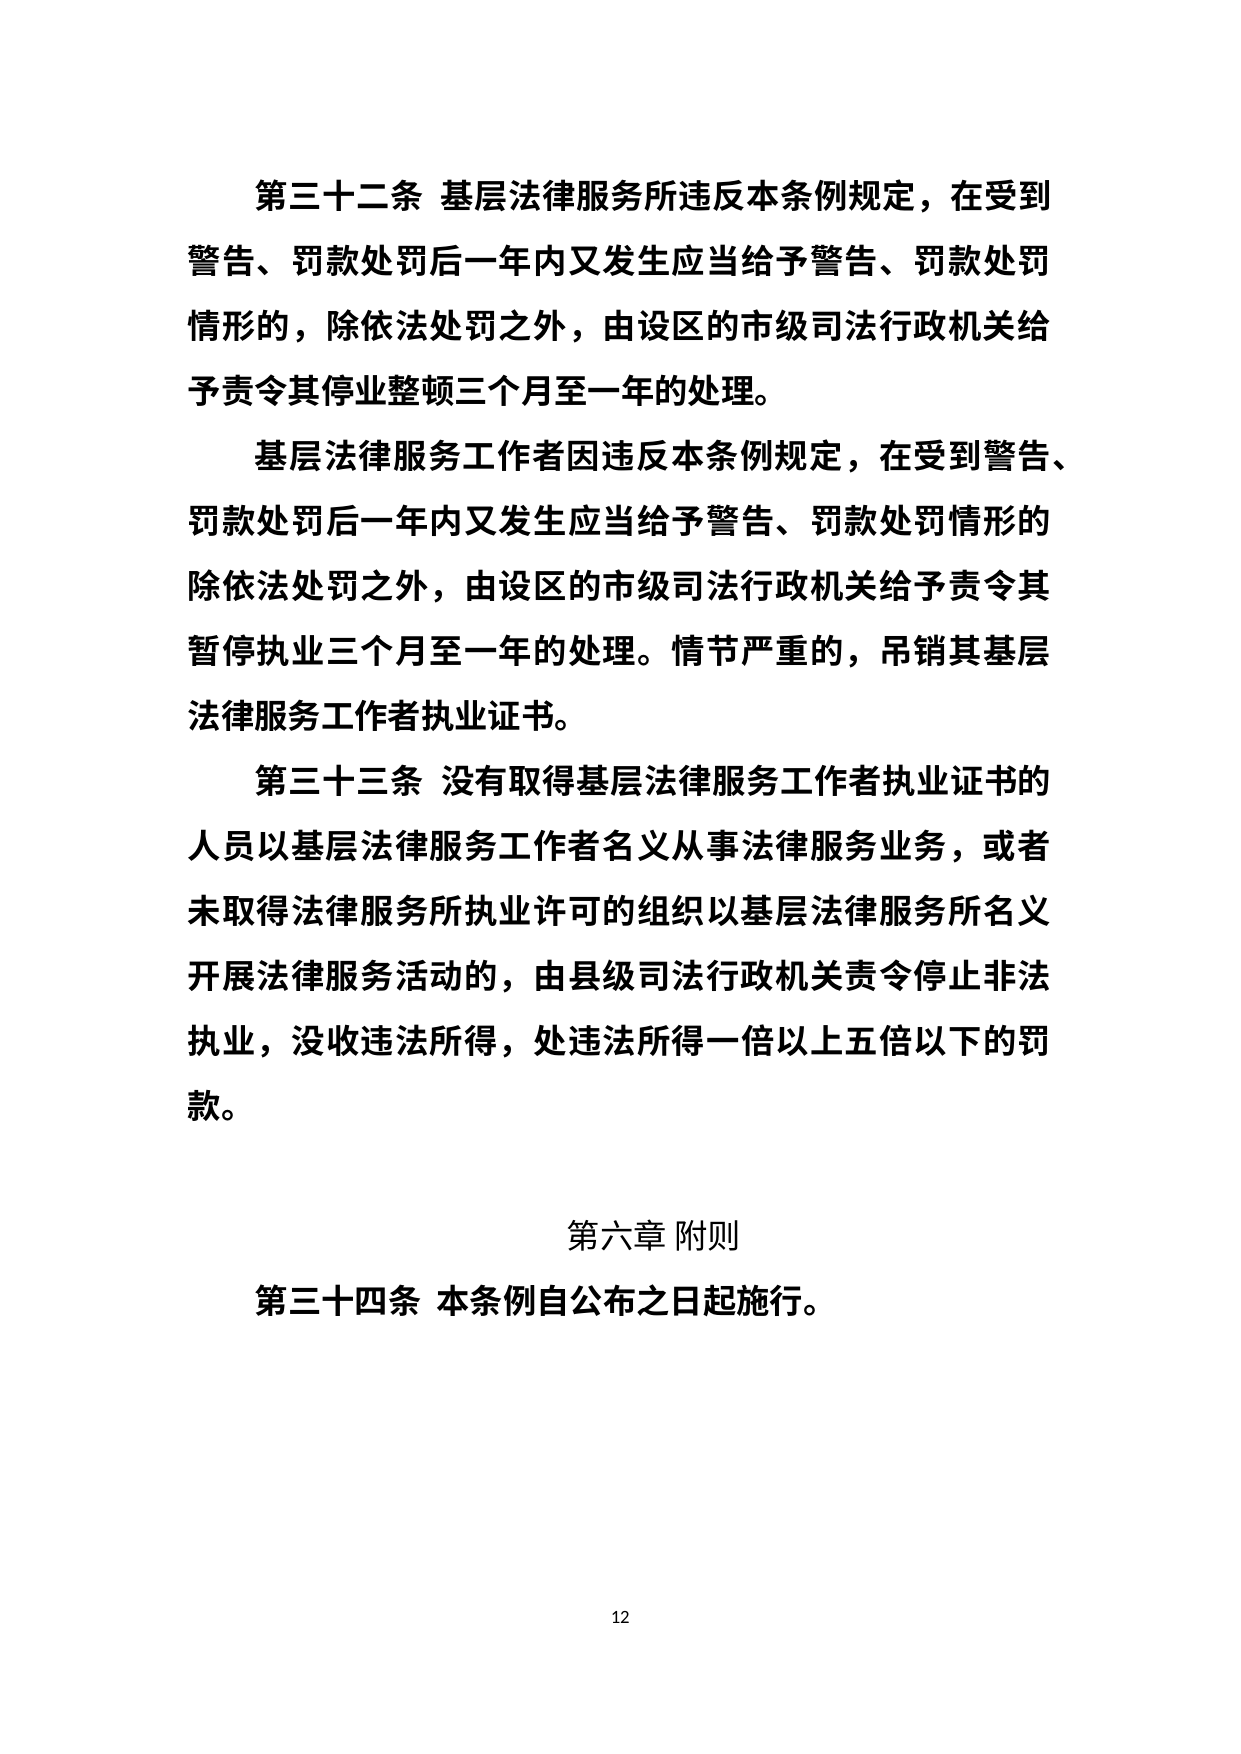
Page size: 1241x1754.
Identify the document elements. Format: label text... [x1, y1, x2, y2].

text 第三十三条 没有取得基层法律服务工作者执业证书的人员以基层法律服务工作者名义从事法律服务业务，或者未取得法律服务所执业许可的组织以基层法律服务所名义开展法律服务活动的，由县级司法行政机关责令停止非法执业，没收违法所得，处违法所得一倍以上五倍以下的罚款。 [187, 747, 1053, 1137]
text 第三十二条 基层法律服务所违反本条例规定，在受到警告、罚款处罚后一年内又发生应当给予警告、罚款处罚情形的，除依法处罚之外，由设区的市级司法行政机关给予责令其停业整顿三个月至一年的处理。 [187, 162, 1053, 422]
text 第六章 附则 [187, 1202, 1053, 1267]
text 基层法律服务工作者因违反本条例规定，在受到警告、罚款处罚后一年内又发生应当给予警告、罚款处罚情形的，除依法处罚之外，由设区的市级司法行政机关给予责令其暂停执业三个月至一年的处理。情节严重的，吊销其基层法律服务工作者执业证书。 [187, 422, 1053, 747]
text 第三十四条 本条例自公布之日起施行。 [187, 1267, 1053, 1332]
